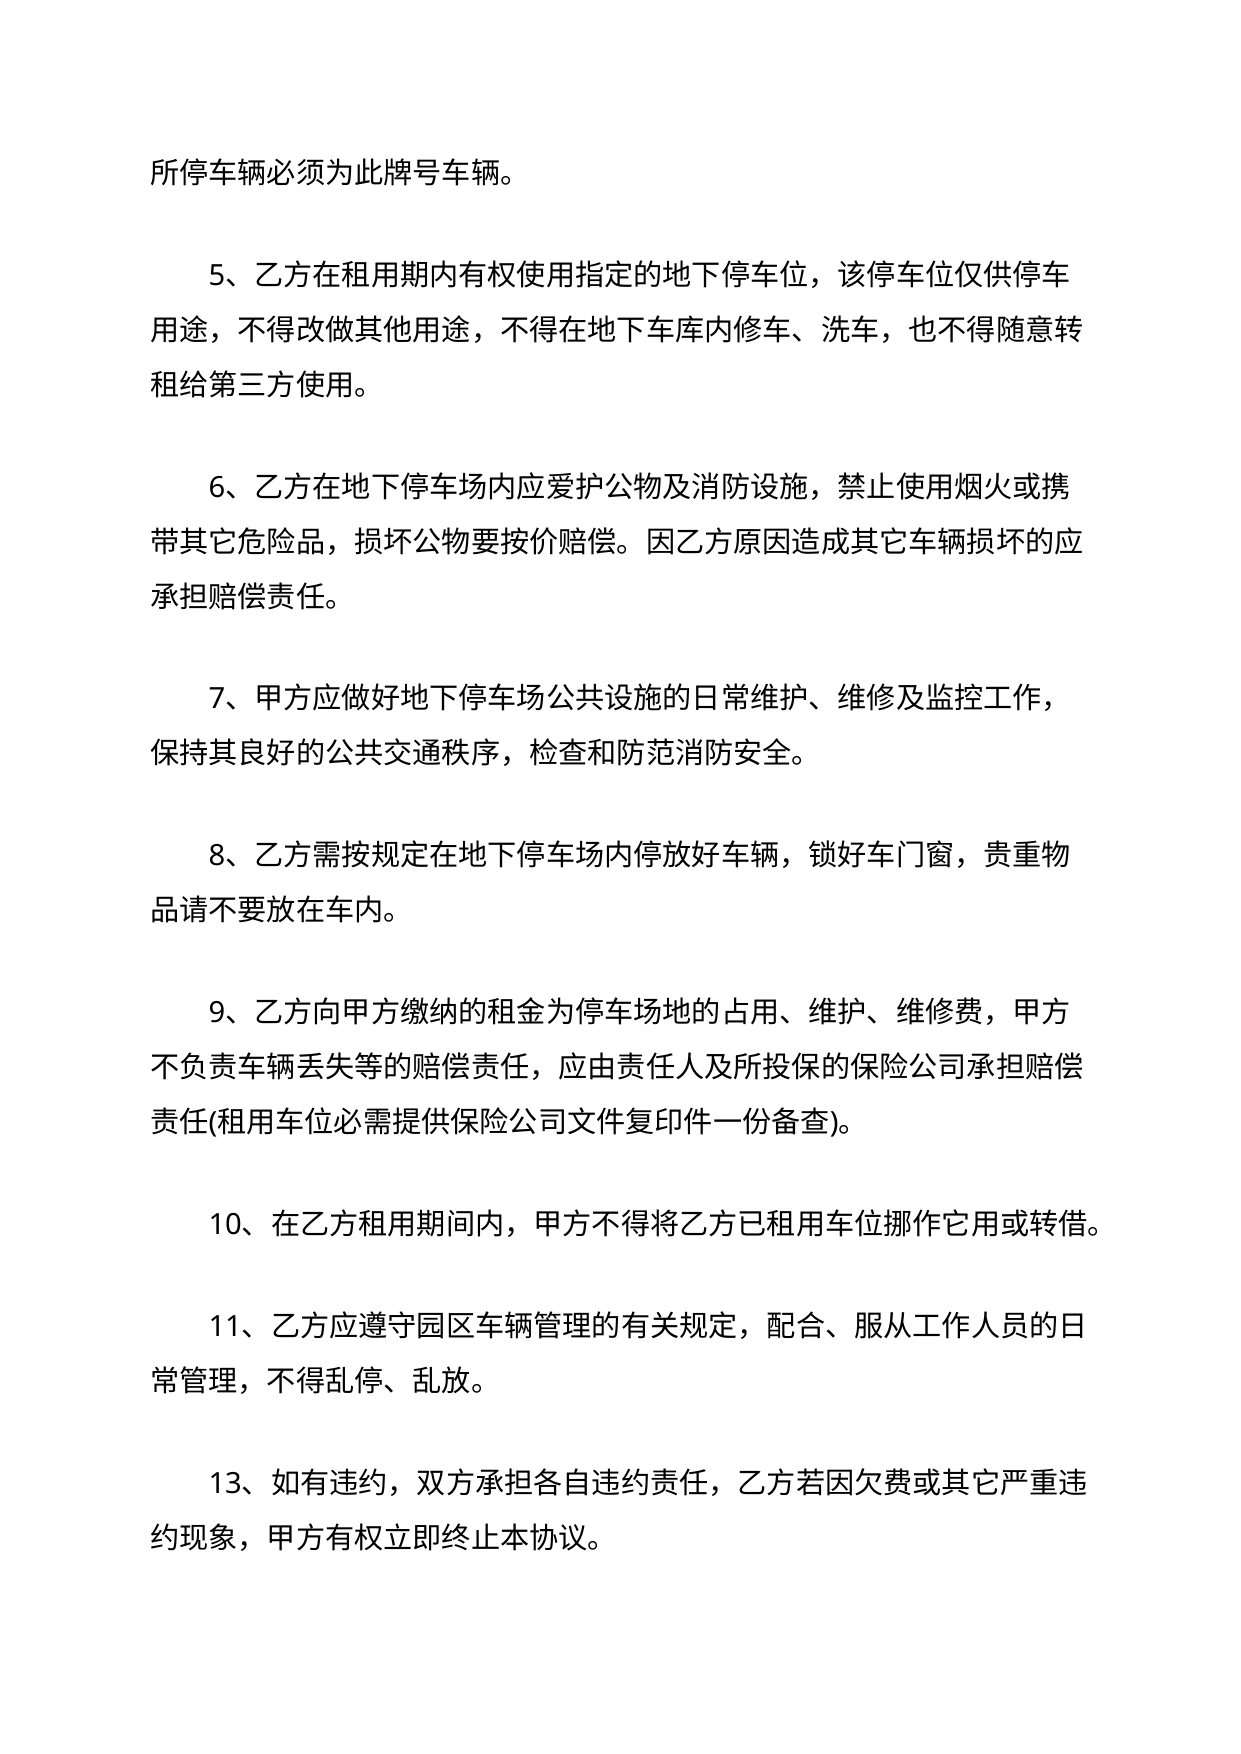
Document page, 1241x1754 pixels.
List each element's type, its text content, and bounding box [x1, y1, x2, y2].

text 6、乙方在地下停车场内应爱护公物及消防设施，禁止使用烟火或携带其它危险品，损坏公物要按价赔偿。因乙方原因造成其它车辆损坏的应承担赔偿责任。 [150, 463, 1090, 616]
text 13、如有违约，双方承担各自违约责任，乙方若因欠费或其它严重违约现象，甲方有权立即终止本协议。 [150, 1459, 1090, 1557]
text 10、在乙方租用期间内，甲方不得将乙方已租用车位挪作它用或转借。 [150, 1201, 1090, 1243]
text 7、甲方应做好地下停车场公共设施的日常维护、维修及监控工作，保持其良好的公共交通秩序，检查和防范消防安全。 [150, 675, 1090, 772]
text 11、乙方应遵守园区车辆管理的有关规定，配合、服从工作人员的日常管理，不得乱停、乱放。 [150, 1302, 1090, 1400]
text 5、乙方在租用期内有权使用指定的地下停车位，该停车位仅供停车用途，不得改做其他用途，不得在地下车库内修车、洗车，也不得随意转租给第三方使用。 [150, 252, 1090, 404]
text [150, 150, 1090, 192]
text 8、乙方需按规定在地下停车场内停放好车辆，锁好车门窗，贵重物品请不要放在车内。 [150, 832, 1090, 929]
text 9、乙方向甲方缴纳的租金为停车场地的占用、维护、维修费，甲方不负责车辆丢失等的赔偿责任，应由责任人及所投保的保险公司承担赔偿责任(租用车位必需提供保险公司文件复印件一份备查)。 [150, 989, 1090, 1141]
